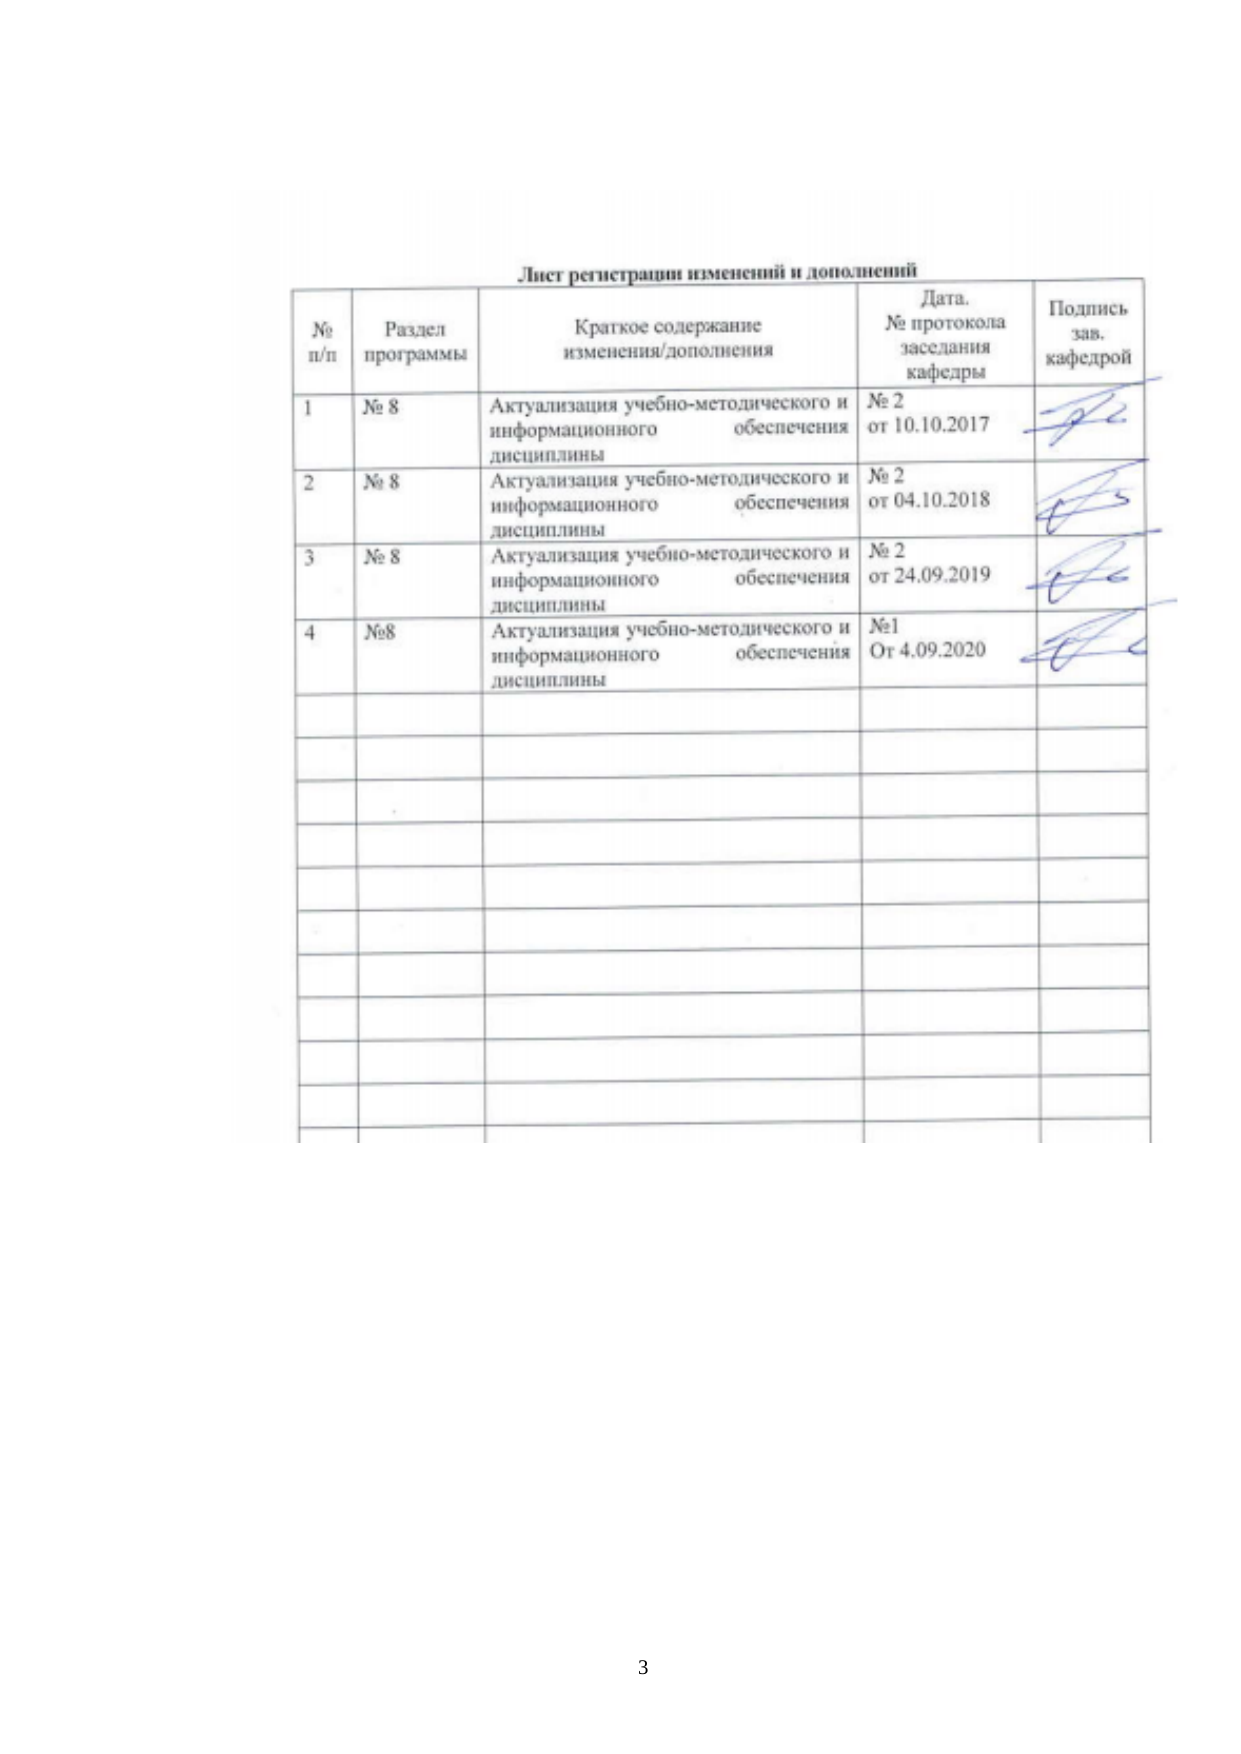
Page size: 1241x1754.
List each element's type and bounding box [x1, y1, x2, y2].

picture [230, 190, 1178, 1143]
